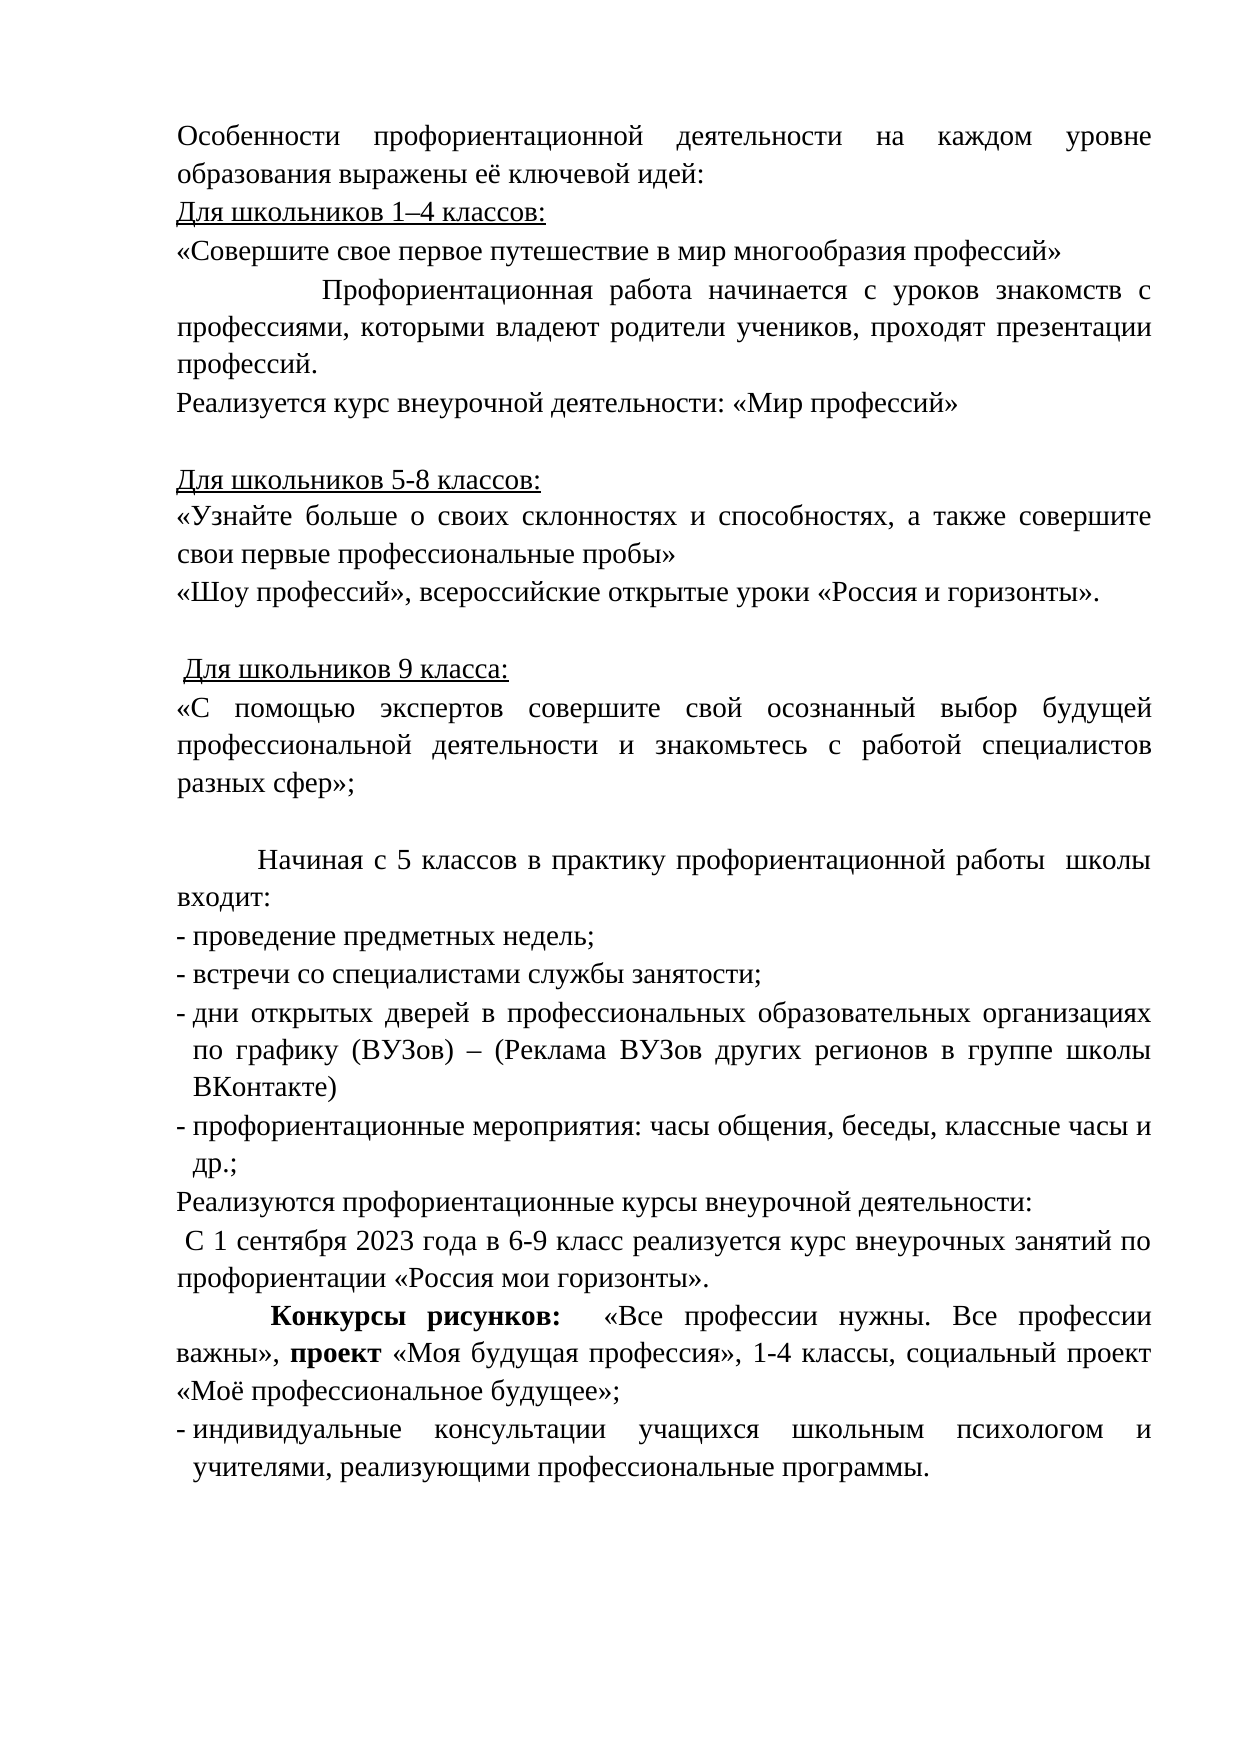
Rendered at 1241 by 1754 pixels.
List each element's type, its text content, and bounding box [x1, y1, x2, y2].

list профориентационные мероприятия: часы общения, беседы, классные часы и др.; [176, 1108, 1152, 1179]
text «Узнайте больше о своих склонностях и способностях, а также совершите свои первые профессиональные пробы» [176, 498, 1152, 569]
text Для школьников 1–4 классов: [176, 194, 1152, 228]
text Конкурсы рисунков: «Все профессии нужны. Все профессии важны», проект «Моя будущая профессия», 1-4 классы, социальный проект «Моё профессиональное будущее»; [176, 1298, 1152, 1406]
list дни открытых дверей в профессиональных образовательных организациях по графику (ВУЗов) – (Реклама ВУЗов других регионов в группе школы ВКонтакте) [176, 995, 1152, 1103]
text Начиная с 5 классов в практику профориентационной работы школы входит: [176, 842, 1152, 913]
text «С помощью экспертов совершите свой осознанный выбор будущей профессиональной деятельности и знакомьтесь с работой специалистов разных сфер»; [176, 690, 1152, 798]
text Профориентационная работа начинается с уроков знакомств с профессиями, которыми владеют родители учеников, проходят презентации профессий. [176, 272, 1152, 380]
text Для школьников 9 класса: [176, 651, 1152, 685]
text Реализуются профориентационные курсы внеурочной деятельности: [176, 1184, 1152, 1217]
text «Совершите свое первое путешествие в мир многообразия профессий» [176, 233, 1152, 267]
text Для школьников 5-8 классов: [176, 462, 1152, 496]
text «Шоу профессий», всероссийские открытые уроки «Россия и горизонты». [176, 574, 1152, 608]
text С 1 сентября 2023 года в 6-9 класс реализуется курс внеурочных занятий по профориентации «Россия мои горизонты». [176, 1223, 1152, 1293]
text Реализуется курс внеурочной деятельности: «Мир профессий» [176, 385, 1152, 418]
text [176, 118, 1152, 189]
list встречи со специалистами службы занятости; [176, 956, 1152, 990]
list проведение предметных недель; [176, 918, 1152, 951]
list индивидуальные консультации учащихся школьным психологом и учителями, реализующими профессиональные программы. [176, 1411, 1152, 1482]
